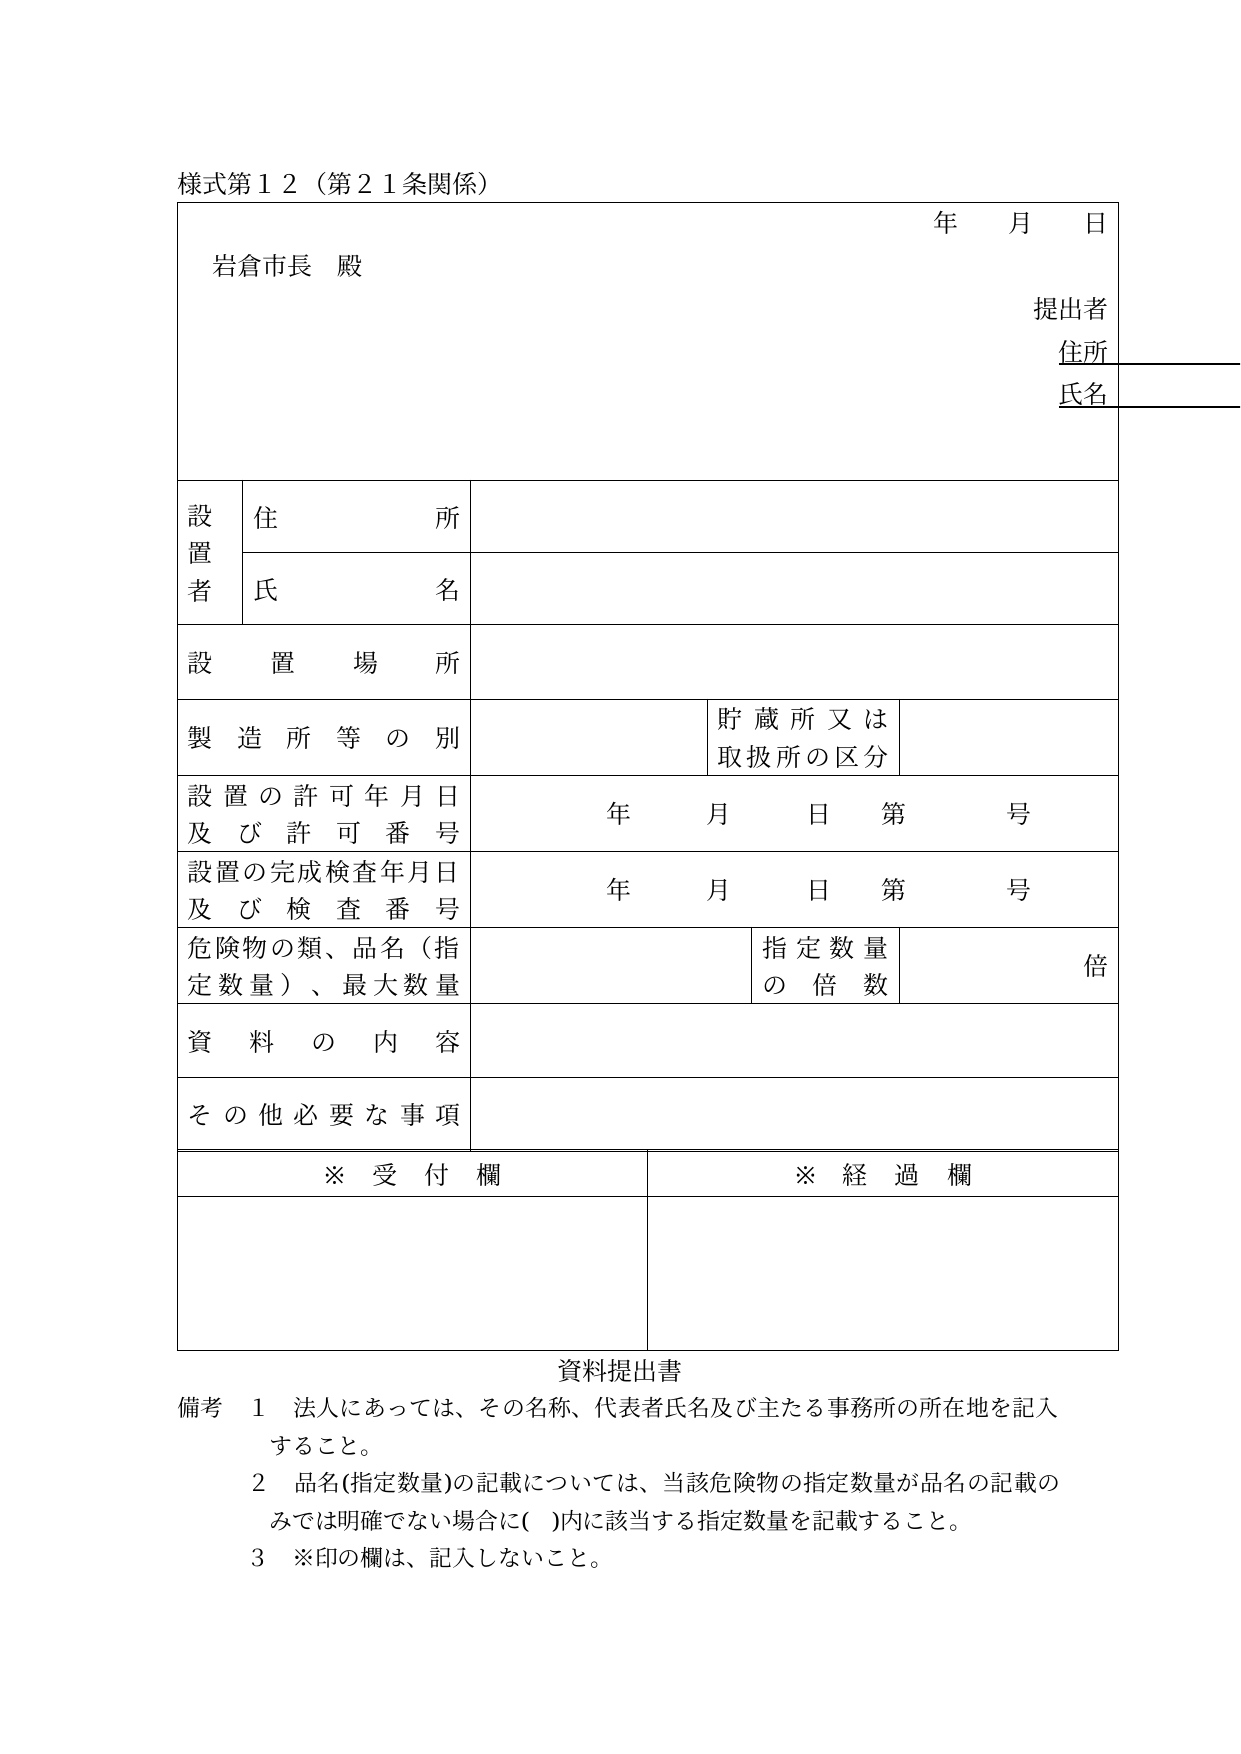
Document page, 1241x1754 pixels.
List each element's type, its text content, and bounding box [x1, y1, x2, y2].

table_cell [648, 1197, 1118, 1349]
table_cell 設置の許可年月日 及び許可番号 [178, 776, 470, 851]
table_cell 製造所等の別 [178, 700, 470, 774]
table_cell 貯蔵所又は 取扱所の区分 [708, 700, 899, 774]
text 資料提出書 [177, 1351, 1063, 1388]
table_cell 危険物の類、品名（指定数量）、最大数量 [178, 928, 470, 1003]
table_cell 住所 [243, 481, 470, 552]
table_cell その他必要な事項 [178, 1078, 470, 1149]
text 様式第１２（第２１条関係） [177, 164, 1063, 202]
table_cell 氏名 [243, 553, 470, 624]
table_cell 年 月 日 第 号 [471, 776, 1118, 851]
table_cell 設置の完成検査年月日 及び検査番号 [178, 852, 470, 927]
table_cell ※経過欄 [648, 1152, 1118, 1196]
table_cell [471, 553, 1118, 624]
table_cell 資料の内容 [178, 1004, 470, 1077]
table_cell [471, 1078, 1118, 1149]
table_cell 設置者 [178, 481, 242, 624]
text 備考 １ 法人にあっては、その名称、代表者氏名及び主たる事務所の所在地を記入すること。 [177, 1388, 1063, 1463]
table_cell 倍 [900, 928, 1118, 1003]
table_cell ※受付欄 [178, 1152, 647, 1196]
text ２ 品名(指定数量)の記載については、当該危険物の指定数量が品名の記載のみでは明確でない場合に( )内に該当する指定数量を記載すること。 [177, 1463, 1063, 1538]
text ３ ※印の欄は、記入しないこと。 [177, 1538, 1063, 1576]
table_cell [471, 1004, 1118, 1077]
table_cell 設置場所 [178, 625, 470, 698]
table_cell [471, 481, 1118, 552]
table_cell [900, 700, 1118, 774]
table_cell [471, 928, 751, 1003]
table_cell 年 月 日 第 号 [471, 852, 1118, 927]
table_header 年 月 日 岩倉市長 殿 提出者 住所 氏名 [178, 203, 1118, 479]
table_cell 指定数量 の倍数 [752, 928, 899, 1003]
table_cell [471, 700, 707, 774]
table_cell [178, 1197, 647, 1349]
table_cell [471, 625, 1118, 698]
